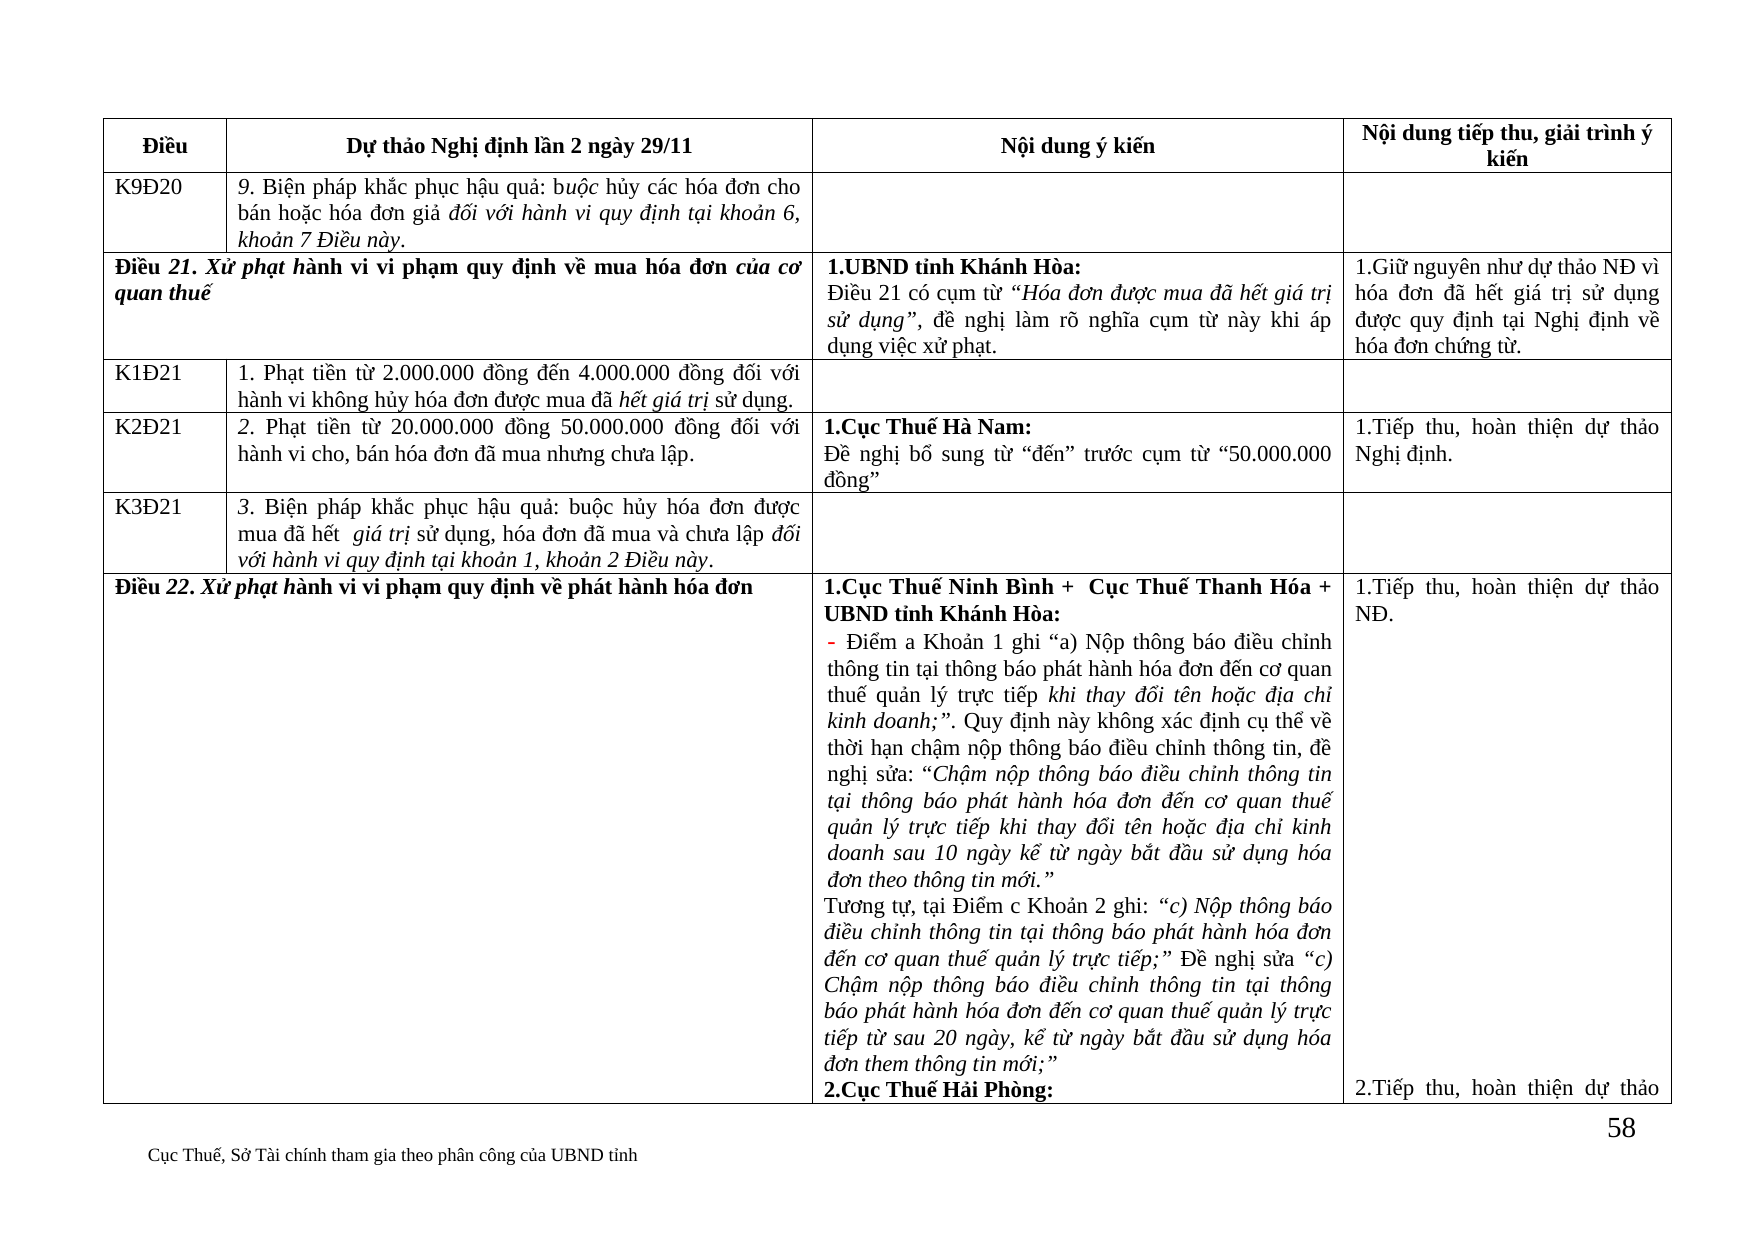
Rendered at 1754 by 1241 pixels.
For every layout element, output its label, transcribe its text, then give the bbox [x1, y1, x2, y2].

table_header Dự thảo Nghị định lần 2 ngày 29/11 [227, 119, 812, 172]
table_cell 1. Phạt tiền từ 2.000.000 đồng đến 4.000.000 đồng đối với hành vi không hủy hóa đơn được mua đã hết giá trị sử dụng. [227, 360, 812, 412]
table_header Điều [104, 119, 226, 172]
table_cell 9. Biện pháp khắc phục hậu quả: buộc hủy các hóa đơn cho bán hoặc hóa đơn giả đối với hành vi quy định tại khoản 6, khoản 7 Điều này. [227, 173, 812, 252]
table_cell 1.Cục Thuế Hà Nam: Đề nghị bổ sung từ “đến” trước cụm từ “50.000.000 đồng” [813, 413, 1343, 492]
table_cell [1344, 493, 1671, 572]
table_cell K9Đ20 [104, 173, 226, 252]
table_cell 1.Tiếp thu, hoàn thiện dự thảo Nghị định. [1344, 413, 1671, 492]
table_cell [813, 360, 1343, 412]
table_cell [813, 173, 1343, 252]
table_cell 1.UBND tỉnh Khánh Hòa: Điều 21 có cụm từ “Hóa đơn được mua đã hết giá trị sử dụng”, đề nghị làm rõ nghĩa cụm từ này khi áp dụng việc xử phạt. [813, 253, 1343, 358]
table_cell 3. Biện pháp khắc phục hậu quả: buộc hủy hóa đơn được mua đã hết giá trị sử dụng, hóa đơn đã mua và chưa lập đối với hành vi quy định tại khoản 1, khoản 2 Điều này. [227, 493, 812, 572]
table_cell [813, 574, 1343, 1103]
table_cell K2Đ21 [104, 413, 226, 492]
table_cell 1.Giữ nguyên như dự thảo NĐ vì hóa đơn đã hết giá trị sử dụng được quy định tại Nghị định về hóa đơn chứng từ. [1344, 253, 1671, 358]
table_cell [813, 493, 1343, 572]
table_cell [104, 574, 812, 1103]
table_cell [1344, 173, 1671, 252]
table_header Nội dung tiếp thu, giải trình ý kiến [1344, 119, 1671, 172]
table_cell K3Đ21 [104, 493, 226, 572]
table_cell Điều 21. Xử phạt hành vi vi phạm quy định về mua hóa đơn của cơ quan thuế [104, 253, 812, 358]
table_cell [1344, 360, 1671, 412]
table_cell K1Đ21 [104, 360, 226, 412]
table_header Nội dung ý kiến [813, 119, 1343, 172]
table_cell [1344, 574, 1671, 1103]
table_cell 2. Phạt tiền từ 20.000.000 đồng 50.000.000 đồng đối với hành vi cho, bán hóa đơn đã mua nhưng chưa lập. [227, 413, 812, 492]
